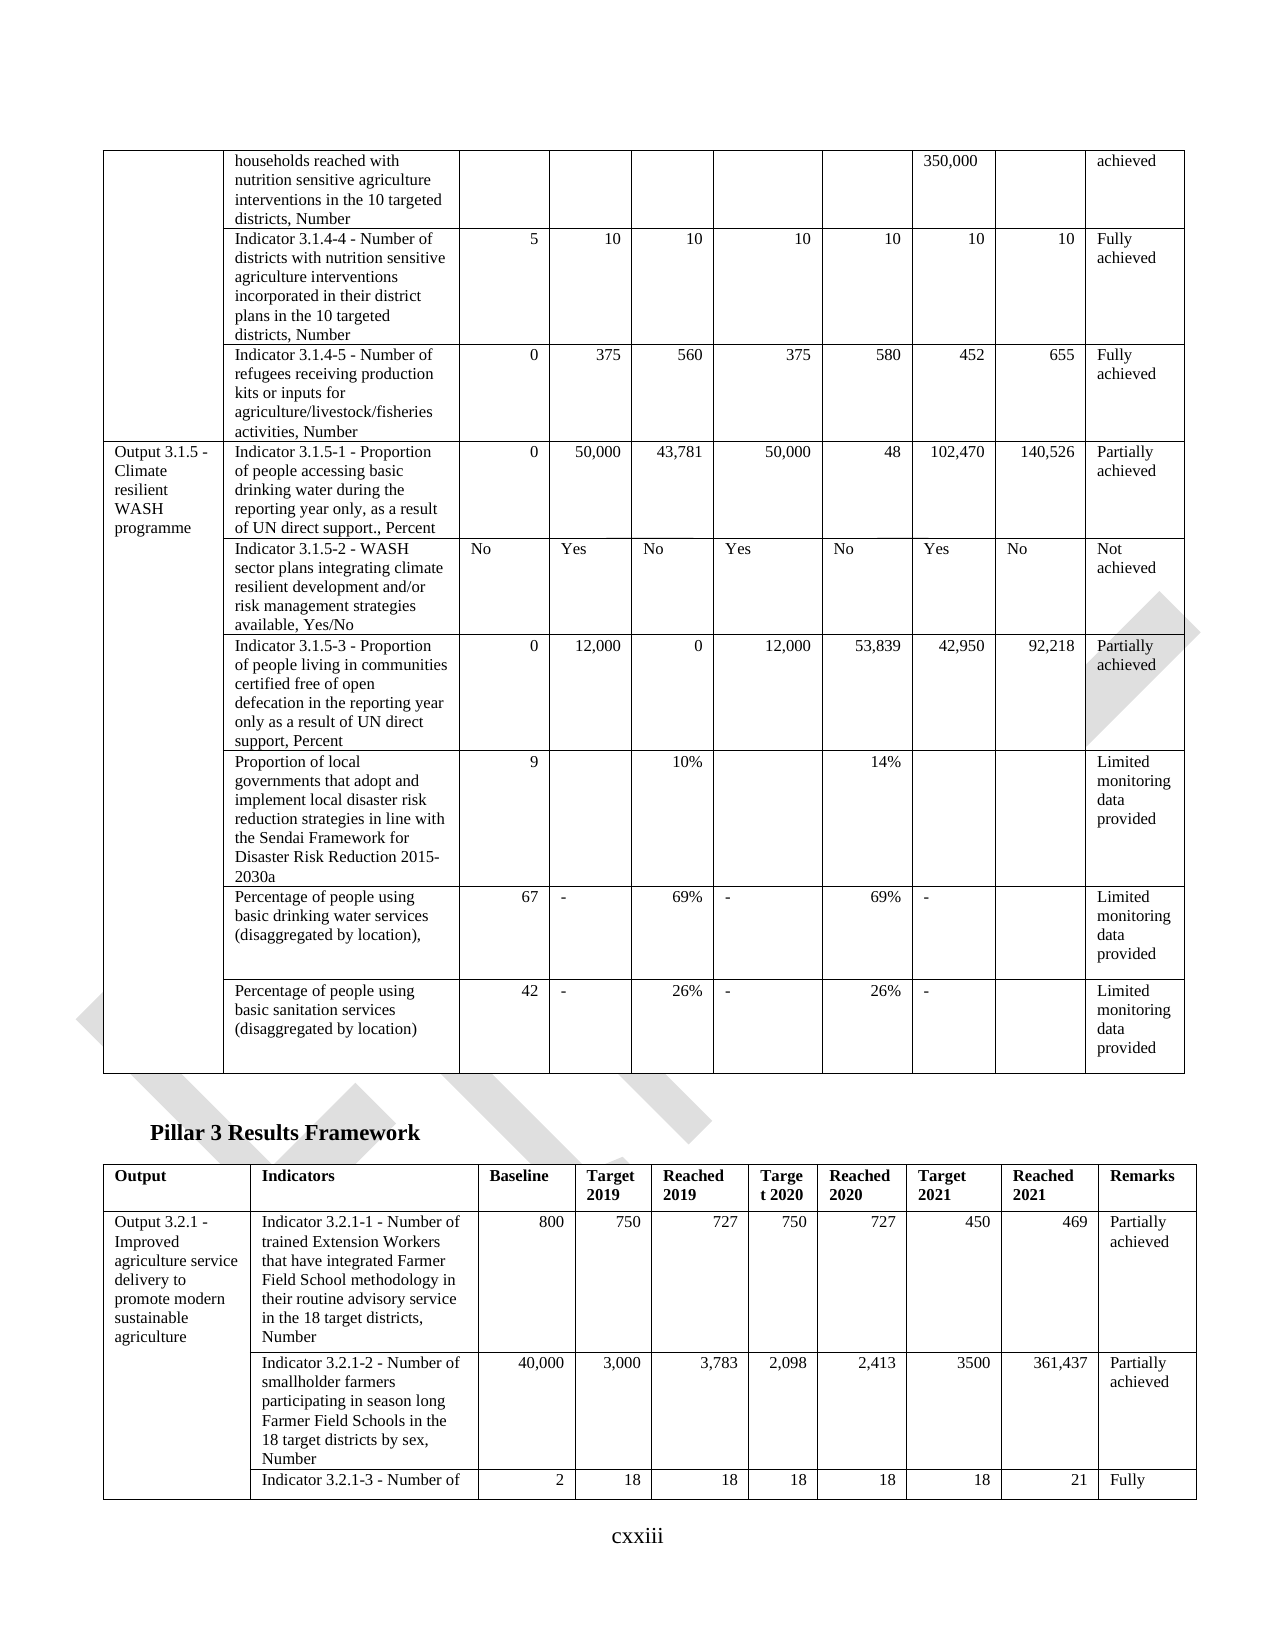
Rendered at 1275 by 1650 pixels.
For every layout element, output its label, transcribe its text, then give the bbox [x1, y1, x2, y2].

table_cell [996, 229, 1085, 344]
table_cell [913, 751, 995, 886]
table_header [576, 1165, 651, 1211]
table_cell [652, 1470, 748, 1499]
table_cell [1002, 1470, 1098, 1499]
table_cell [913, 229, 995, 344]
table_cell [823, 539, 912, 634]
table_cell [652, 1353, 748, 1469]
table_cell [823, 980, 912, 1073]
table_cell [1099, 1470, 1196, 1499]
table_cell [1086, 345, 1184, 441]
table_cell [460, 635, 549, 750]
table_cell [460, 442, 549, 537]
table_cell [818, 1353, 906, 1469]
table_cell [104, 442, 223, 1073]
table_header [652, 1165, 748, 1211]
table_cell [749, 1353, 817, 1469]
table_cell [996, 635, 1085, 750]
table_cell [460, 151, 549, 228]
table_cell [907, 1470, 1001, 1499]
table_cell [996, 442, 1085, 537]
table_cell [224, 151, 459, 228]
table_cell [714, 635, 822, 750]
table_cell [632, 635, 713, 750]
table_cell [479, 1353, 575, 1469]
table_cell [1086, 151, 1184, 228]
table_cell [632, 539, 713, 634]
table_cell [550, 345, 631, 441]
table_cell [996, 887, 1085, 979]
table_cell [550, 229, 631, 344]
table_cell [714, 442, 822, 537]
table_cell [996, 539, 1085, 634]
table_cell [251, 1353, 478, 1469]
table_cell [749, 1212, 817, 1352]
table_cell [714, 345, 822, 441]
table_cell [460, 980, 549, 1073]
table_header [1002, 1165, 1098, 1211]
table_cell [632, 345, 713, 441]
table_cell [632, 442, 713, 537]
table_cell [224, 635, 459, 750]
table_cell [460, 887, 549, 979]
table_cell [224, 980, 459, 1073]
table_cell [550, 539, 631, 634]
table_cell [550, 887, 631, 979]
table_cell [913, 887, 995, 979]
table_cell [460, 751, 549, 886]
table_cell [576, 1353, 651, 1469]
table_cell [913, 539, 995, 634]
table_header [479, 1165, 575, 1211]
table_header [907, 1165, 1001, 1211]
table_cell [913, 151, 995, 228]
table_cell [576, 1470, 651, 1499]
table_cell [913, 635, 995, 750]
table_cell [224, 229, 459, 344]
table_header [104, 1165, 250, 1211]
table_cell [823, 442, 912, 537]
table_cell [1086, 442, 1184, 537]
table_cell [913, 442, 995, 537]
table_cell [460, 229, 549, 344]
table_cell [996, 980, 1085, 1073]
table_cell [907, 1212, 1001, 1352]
text Pillar 3 Results Framework [150, 1119, 1125, 1146]
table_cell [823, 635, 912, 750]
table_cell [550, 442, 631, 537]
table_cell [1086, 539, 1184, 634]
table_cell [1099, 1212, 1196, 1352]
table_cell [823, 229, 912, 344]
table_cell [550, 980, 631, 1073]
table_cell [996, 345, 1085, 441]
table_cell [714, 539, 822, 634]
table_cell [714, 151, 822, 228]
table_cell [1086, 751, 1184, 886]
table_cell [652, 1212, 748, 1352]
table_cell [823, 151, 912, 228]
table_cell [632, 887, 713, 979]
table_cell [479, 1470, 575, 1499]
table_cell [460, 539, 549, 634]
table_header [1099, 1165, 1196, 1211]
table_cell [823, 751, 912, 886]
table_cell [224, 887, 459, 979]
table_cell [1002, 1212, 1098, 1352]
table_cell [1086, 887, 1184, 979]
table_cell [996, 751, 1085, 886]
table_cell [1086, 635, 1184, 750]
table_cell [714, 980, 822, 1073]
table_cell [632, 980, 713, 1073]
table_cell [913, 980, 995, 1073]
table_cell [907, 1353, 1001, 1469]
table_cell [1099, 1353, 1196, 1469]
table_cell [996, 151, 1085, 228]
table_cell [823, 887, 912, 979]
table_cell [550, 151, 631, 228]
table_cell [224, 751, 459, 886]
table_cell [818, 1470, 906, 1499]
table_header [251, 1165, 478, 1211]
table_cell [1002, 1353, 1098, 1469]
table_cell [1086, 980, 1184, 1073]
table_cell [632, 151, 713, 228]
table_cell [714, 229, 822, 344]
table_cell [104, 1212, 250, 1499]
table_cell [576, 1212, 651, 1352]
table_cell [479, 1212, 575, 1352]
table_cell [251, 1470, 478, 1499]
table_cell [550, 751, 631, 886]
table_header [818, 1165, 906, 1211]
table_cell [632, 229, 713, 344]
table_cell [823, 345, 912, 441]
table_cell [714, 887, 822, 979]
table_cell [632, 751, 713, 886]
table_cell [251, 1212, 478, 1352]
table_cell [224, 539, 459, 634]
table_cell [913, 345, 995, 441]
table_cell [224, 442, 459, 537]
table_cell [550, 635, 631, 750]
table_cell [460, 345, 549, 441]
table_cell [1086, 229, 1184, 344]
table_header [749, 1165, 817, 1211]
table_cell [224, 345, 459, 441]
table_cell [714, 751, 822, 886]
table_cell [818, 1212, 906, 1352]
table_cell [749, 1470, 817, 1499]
